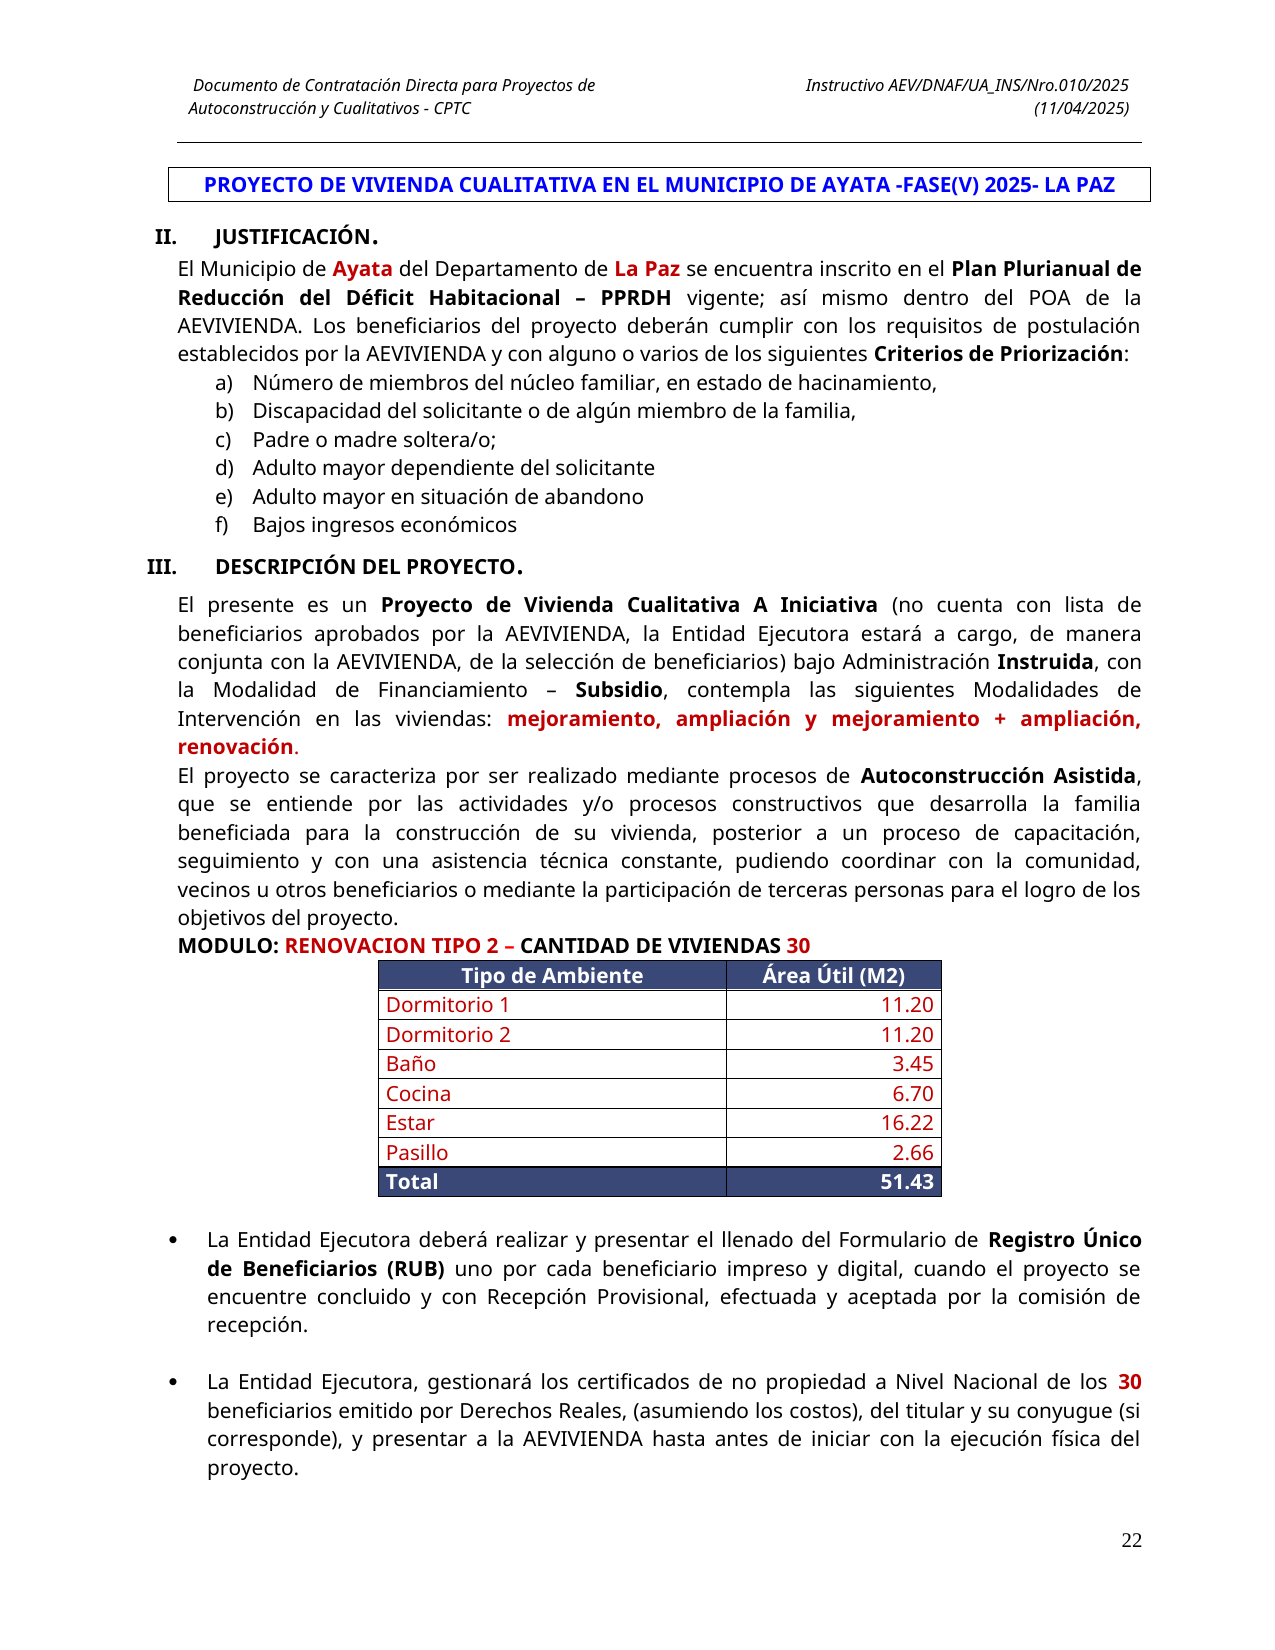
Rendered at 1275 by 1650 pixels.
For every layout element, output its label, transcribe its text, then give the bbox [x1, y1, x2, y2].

list La Entidad Ejecutora deberá realizar y presentar el llenado del Formulario de Registro Único de Beneficiarios (RUB) uno por cada beneficiario impreso y digital, cuando el proyecto se encuentre concluido y con Recepción Provisional, efectuada y aceptada por la comisión de recepción. [169, 1225, 1142, 1339]
list Número de miembros del núcleo familiar, en estado de hacinamiento, [215, 368, 1142, 396]
table_cell 11.20 [727, 991, 941, 1019]
list Adulto mayor dependiente del solicitante [215, 453, 1142, 482]
table_cell 11.20 [727, 1020, 941, 1048]
table_cell 6.70 [727, 1079, 941, 1107]
table_cell Estar [379, 1109, 726, 1137]
text El Municipio de Ayata del Departamento de La Paz se encuentra inscrito en el Plan Plurianual de Reducción del Déficit Habitacional – PPRDH vigente; así mismo dentro del POA de la AEVIVIENDA. Los beneficiarios del proyecto deberán cumplir con los requisitos de postulación establecidos por la AEVIVIENDA y con alguno o varios de los siguientes Criterios de Priorización: [177, 254, 1142, 368]
list La Entidad Ejecutora, gestionará los certificados de no propiedad a Nivel Nacional de los 30 beneficiarios emitido por Derechos Reales, (asumiendo los costos), del titular y su conyugue (si corresponde), y presentar a la AEVIVIENDA hasta antes de iniciar con la ejecución física del proyecto. [169, 1367, 1142, 1481]
list JUSTIFICACIÓN. [177, 209, 1142, 254]
text MODULO: RENOVACION TIPO 2 – CANTIDAD DE VIVIENDAS 30 [177, 932, 1142, 960]
table_header Tipo de Ambiente [379, 961, 726, 989]
text El proyecto se caracteriza por ser realizado mediante procesos de Autoconstrucción Asistida, que se entiende por las actividades y/o procesos constructivos que desarrolla la familia beneficiada para la construcción de su vivienda, posterior a un proceso de capacitación, seguimiento y con una asistencia técnica constante, pudiendo coordinar con la comunidad, vecinos u otros beneficiarios o mediante la participación de terceras personas para el logro de los objetivos del proyecto. [177, 761, 1142, 932]
list Bajos ingresos económicos [215, 510, 1142, 539]
list Discapacidad del solicitante o de algún miembro de la familia, [215, 396, 1142, 425]
table_cell Dormitorio 2 [379, 1020, 726, 1048]
text El presente es un Proyecto de Vivienda Cualitativa A Iniciativa (no cuenta con lista de beneficiarios aprobados por la AEVIVIENDA, la Entidad Ejecutora estará a cargo, de manera conjunta con la AEVIVIENDA, de la selección de beneficiarios) bajo Administración Instruida, con la Modalidad de Financiamiento – Subsidio, contempla las siguientes Modalidades de Intervención en las viviendas: mejoramiento, ampliación y mejoramiento + ampliación, renovación. [177, 590, 1142, 761]
table_cell 2.66 [727, 1138, 941, 1166]
table_cell Baño [379, 1050, 726, 1078]
table_header Área Útil (M2) [727, 961, 941, 989]
list Padre o madre soltera/o; [215, 425, 1142, 453]
table_cell 51.43 [727, 1168, 941, 1196]
list Adulto mayor en situación de abandono [215, 482, 1142, 510]
table_cell Pasillo [379, 1138, 726, 1166]
table_cell 16.22 [727, 1109, 941, 1137]
table_cell Total [379, 1168, 726, 1196]
list DESCRIPCIÓN DEL PROYECTO. [177, 539, 1142, 584]
table_cell 3.45 [727, 1050, 941, 1078]
table_cell Dormitorio 1 [379, 991, 726, 1019]
table_cell Cocina [379, 1079, 726, 1107]
text PROYECTO DE VIVIENDA CUALITATIVA EN EL MUNICIPIO DE AYATA -FASE(V) 2025- LA PAZ [169, 168, 1150, 201]
